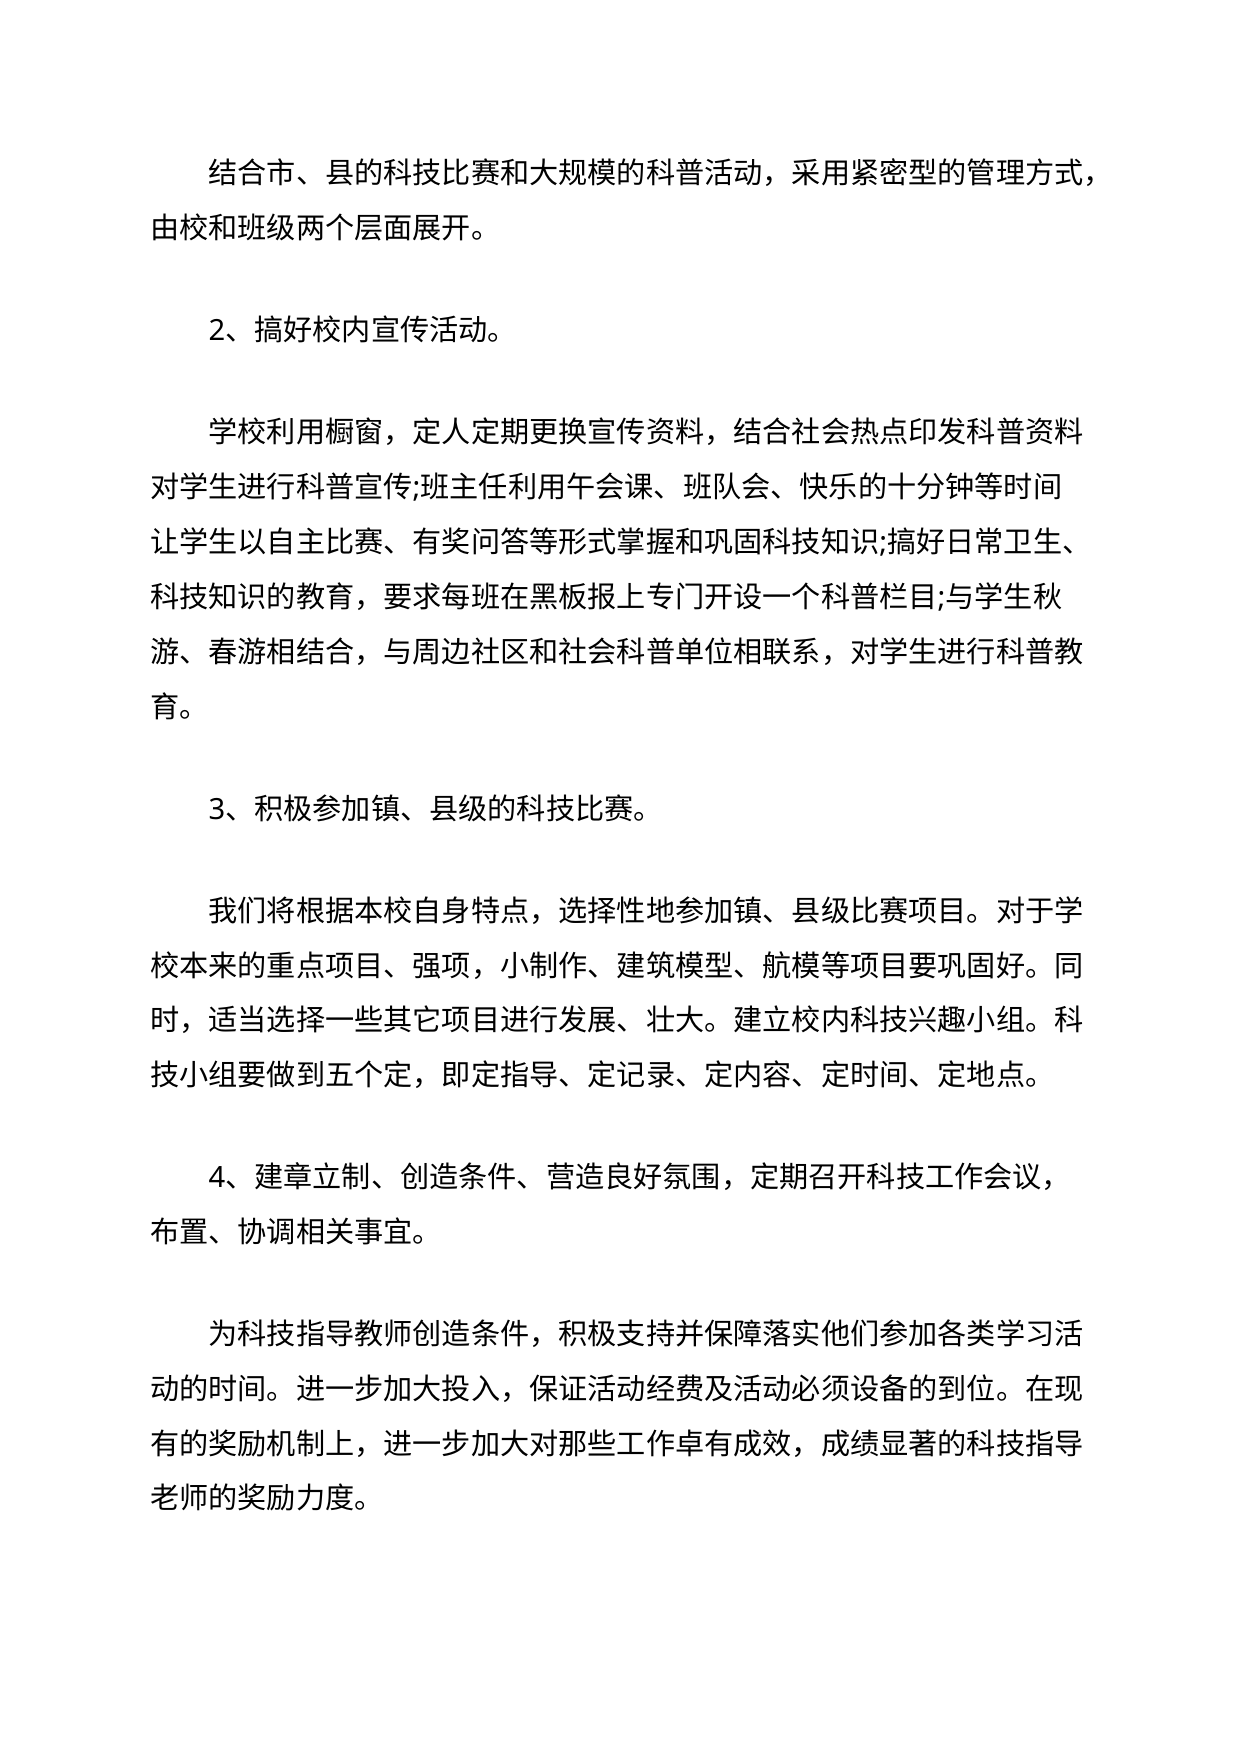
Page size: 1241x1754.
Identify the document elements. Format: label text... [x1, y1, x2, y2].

text 学校利用橱窗，定人定期更换宣传资料，结合社会热点印发科普资料对学生进行科普宣传;班主任利用午会课、班队会、快乐的十分钟等时间让学生以自主比赛、有奖问答等形式掌握和巩固科技知识;搞好日常卫生、科技知识的教育，要求每班在黑板报上专门开设一个科普栏目;与学生秋游、春游相结合，与周边社区和社会科普单位相联系，对学生进行科普教育。 [150, 409, 1090, 726]
text 3、积极参加镇、县级的科技比赛。 [150, 785, 1090, 828]
text 我们将根据本校自身特点，选择性地参加镇、县级比赛项目。对于学校本来的重点项目、强项，小制作、建筑模型、航模等项目要巩固好。同时，适当选择一些其它项目进行发展、壮大。建立校内科技兴趣小组。科技小组要做到五个定，即定指导、定记录、定内容、定时间、定地点。 [150, 887, 1090, 1094]
text 2、搞好校内宣传活动。 [150, 307, 1090, 349]
text 为科技指导教师创造条件，积极支持并保障落实他们参加各类学习活动的时间。进一步加大投入，保证活动经费及活动必须设备的到位。在现有的奖励机制上，进一步加大对那些工作卓有成效，成绩显著的科技指导老师的奖励力度。 [150, 1310, 1090, 1517]
text 结合市、县的科技比赛和大规模的科普活动，采用紧密型的管理方式，由校和班级两个层面展开。 [150, 150, 1090, 247]
text 4、建章立制、创造条件、营造良好氛围，定期召开科技工作会议，布置、协调相关事宜。 [150, 1154, 1090, 1251]
